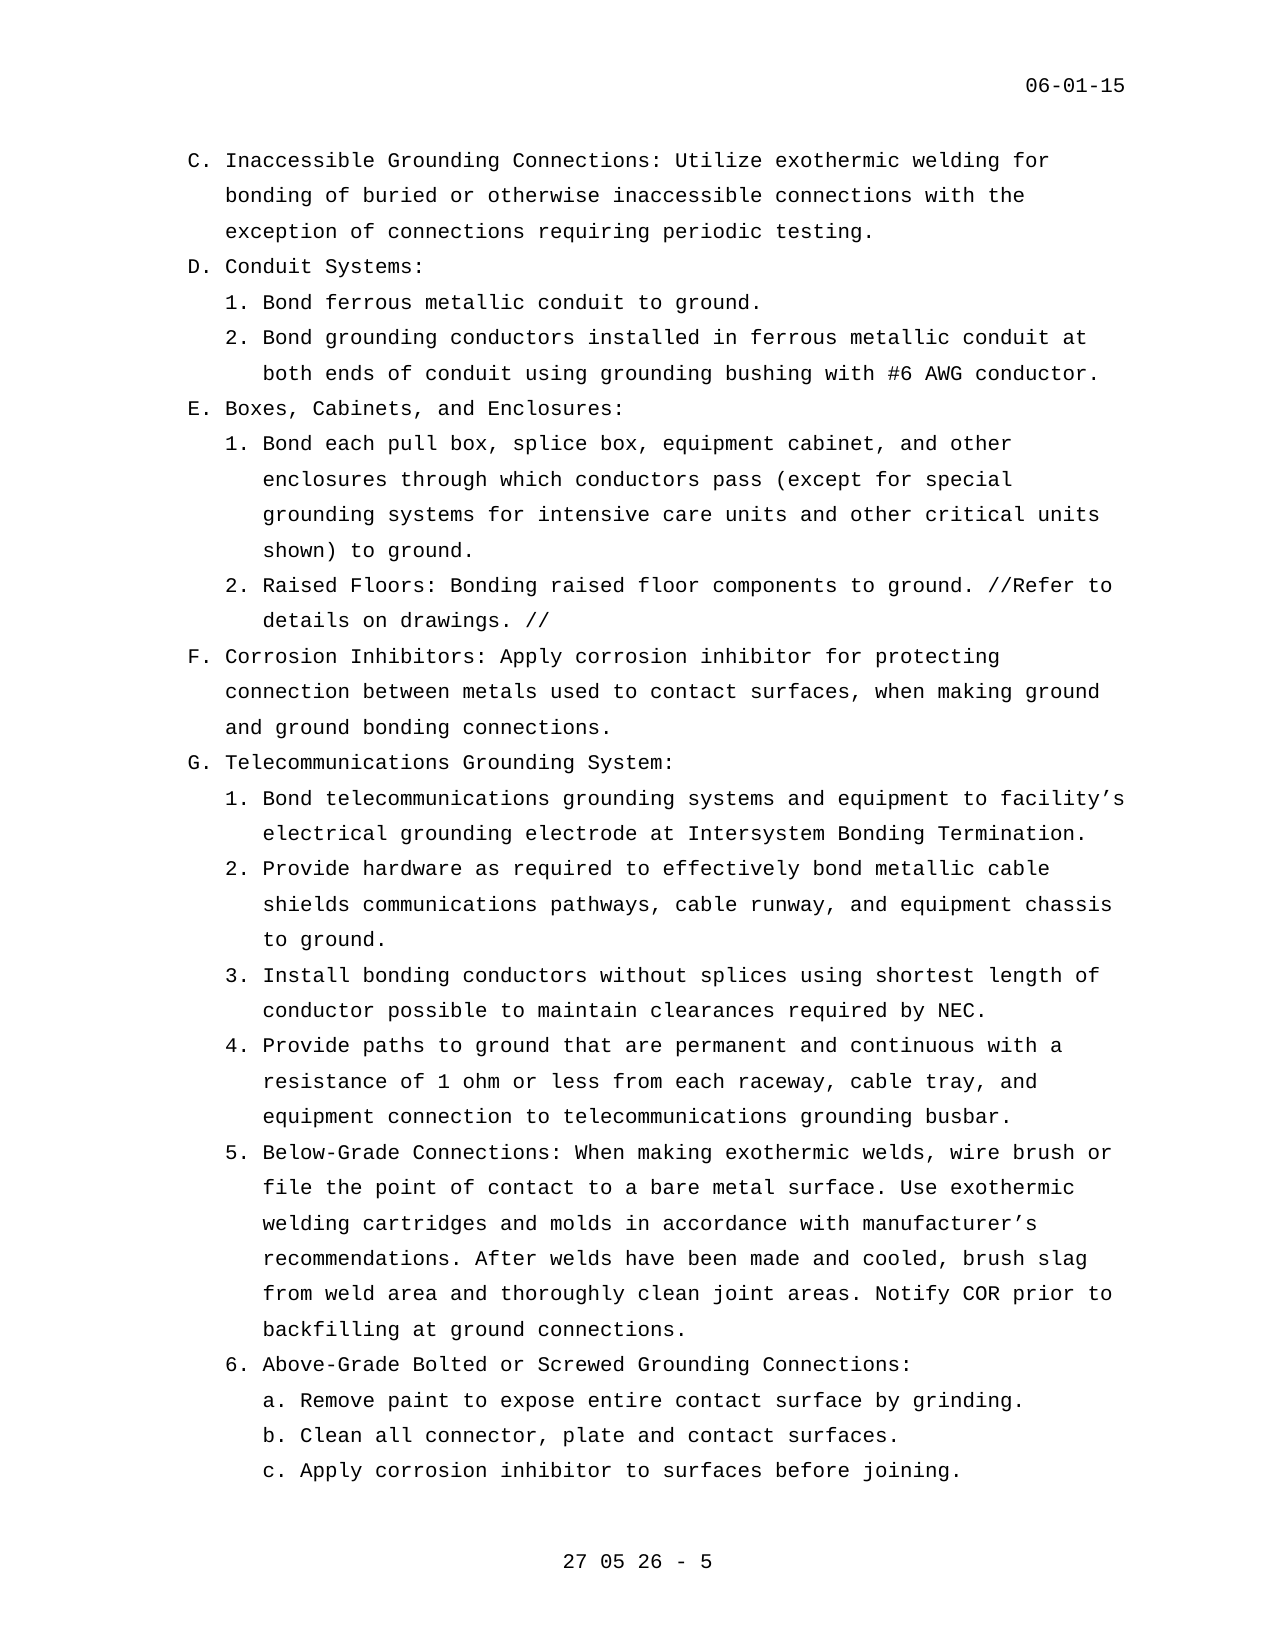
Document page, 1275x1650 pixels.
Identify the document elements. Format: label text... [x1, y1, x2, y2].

text Install bonding conductors without splices using shortest length of conductor possible to maintain clearances required by NEC. [225, 964, 1125, 1024]
text Remove paint to expose entire contact surface by grinding. [262, 1389, 1125, 1413]
text Apply corrosion inhibitor to surfaces before joining. [262, 1460, 1125, 1484]
text Clean all connector, plate and contact surfaces. [262, 1425, 1125, 1449]
text Provide paths to ground that are permanent and continuous with a resistance of 1 ohm or less from each raceway, cable tray, and equipment connection to telecommunications grounding busbar. [225, 1035, 1125, 1130]
text Conduit Systems: [187, 256, 1125, 280]
text Bond telecommunications grounding systems and equipment to facility’s electrical grounding electrode at Intersystem Bonding Termination. [225, 787, 1125, 847]
text Bond ferrous metallic conduit to ground. [225, 292, 1125, 315]
text Below-Grade Connections: When making exothermic welds, wire brush or file the point of contact to a bare metal surface. Use exothermic welding cartridges and molds in accordance with manufacturer’s recommendations. After welds have been made and cooled, brush slag from weld area and thoroughly clean joint areas. Notify COR prior to backfilling at ground connections. [225, 1142, 1125, 1342]
text Boxes, Cabinets, and Enclosures: [187, 398, 1125, 422]
text Above-Grade Bolted or Screwed Grounding Connections: [225, 1354, 1125, 1378]
text Telecommunications Grounding System: [187, 752, 1125, 776]
text Bond grounding conductors installed in ferrous metallic conduit at both ends of conduit using grounding bushing with #6 AWG conductor. [225, 327, 1125, 386]
text Raised Floors: Bonding raised floor components to ground. //Refer to details on drawings. // [225, 575, 1125, 634]
text Provide hardware as required to effectively bond metallic cable shields communications pathways, cable runway, and equipment chassis to ground. [225, 858, 1125, 953]
text Inaccessible Grounding Connections: Utilize exothermic welding for bonding of buried or otherwise inaccessible connections with the exception of connections requiring periodic testing. [187, 150, 1125, 244]
text Bond each pull box, splice box, equipment cabinet, and other enclosures through which conductors pass (except for special grounding systems for intensive care units and other critical units shown) to ground. [225, 433, 1125, 563]
text Corrosion Inhibitors: Apply corrosion inhibitor for protecting connection between metals used to contact surfaces, when making ground and ground bonding connections. [187, 646, 1125, 740]
